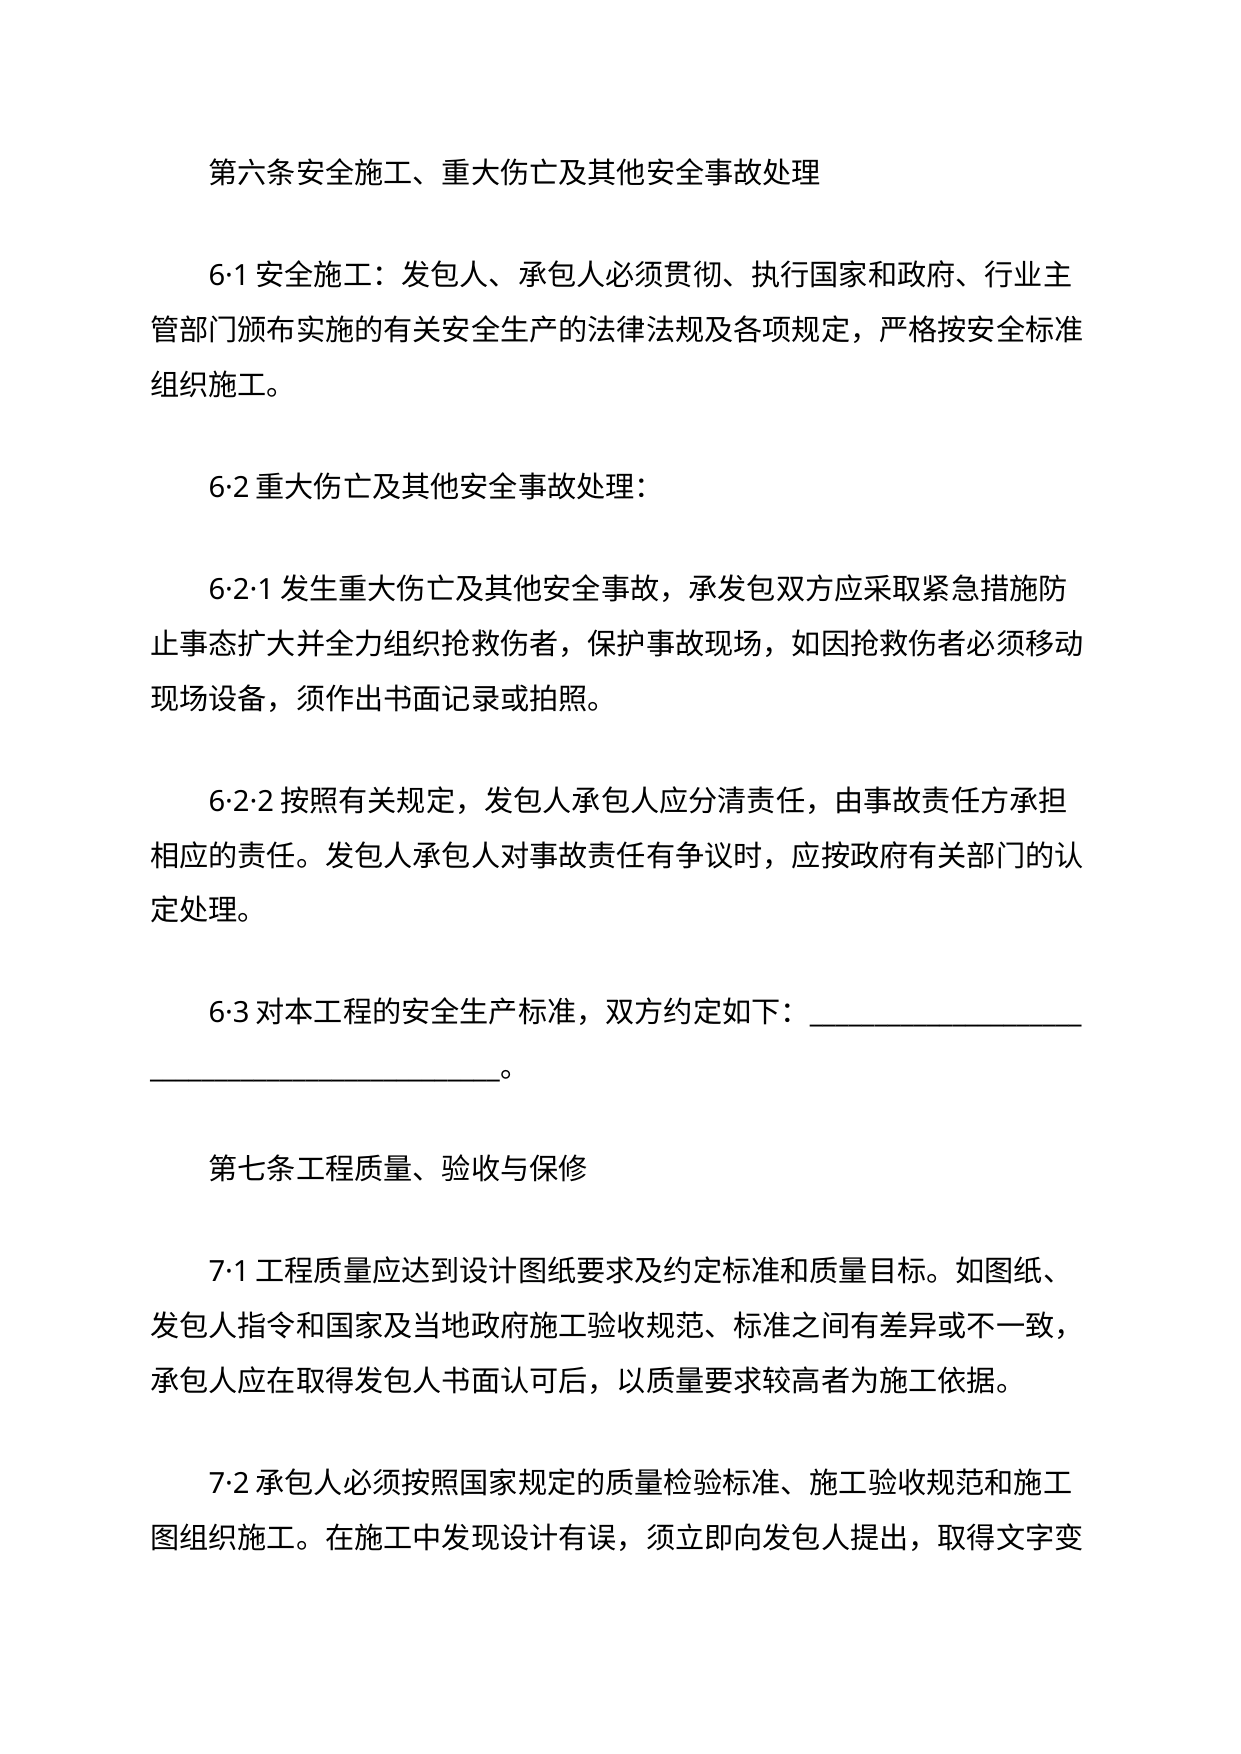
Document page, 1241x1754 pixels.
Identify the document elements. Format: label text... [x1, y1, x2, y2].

text 6·3对本工程的安全生产标准，双方约定如下：________________________________________________。 [150, 989, 1090, 1086]
text 第七条工程质量、验收与保修 [150, 1146, 1090, 1188]
text 7·1工程质量应达到设计图纸要求及约定标准和质量目标。如图纸、发包人指令和国家及当地政府施工验收规范、标准之间有差异或不一致，承包人应在取得发包人书面认可后，以质量要求较高者为施工依据。 [150, 1247, 1090, 1400]
text 6·2重大伤亡及其他安全事故处理： [150, 463, 1090, 506]
text 第六条安全施工、重大伤亡及其他安全事故处理 [150, 150, 1090, 192]
text 6·1安全施工：发包人、承包人必须贯彻、执行国家和政府、行业主管部门颁布实施的有关安全生产的法律法规及各项规定，严格按安全标准组织施工。 [150, 252, 1090, 404]
text 6·2·1发生重大伤亡及其他安全事故，承发包双方应采取紧急措施防止事态扩大并全力组织抢救伤者，保护事故现场，如因抢救伤者必须移动现场设备，须作出书面记录或拍照。 [150, 565, 1090, 718]
text 6·2·2按照有关规定，发包人承包人应分清责任，由事故责任方承担相应的责任。发包人承包人对事故责任有争议时，应按政府有关部门的认定处理。 [150, 777, 1090, 929]
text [150, 1459, 1090, 1556]
